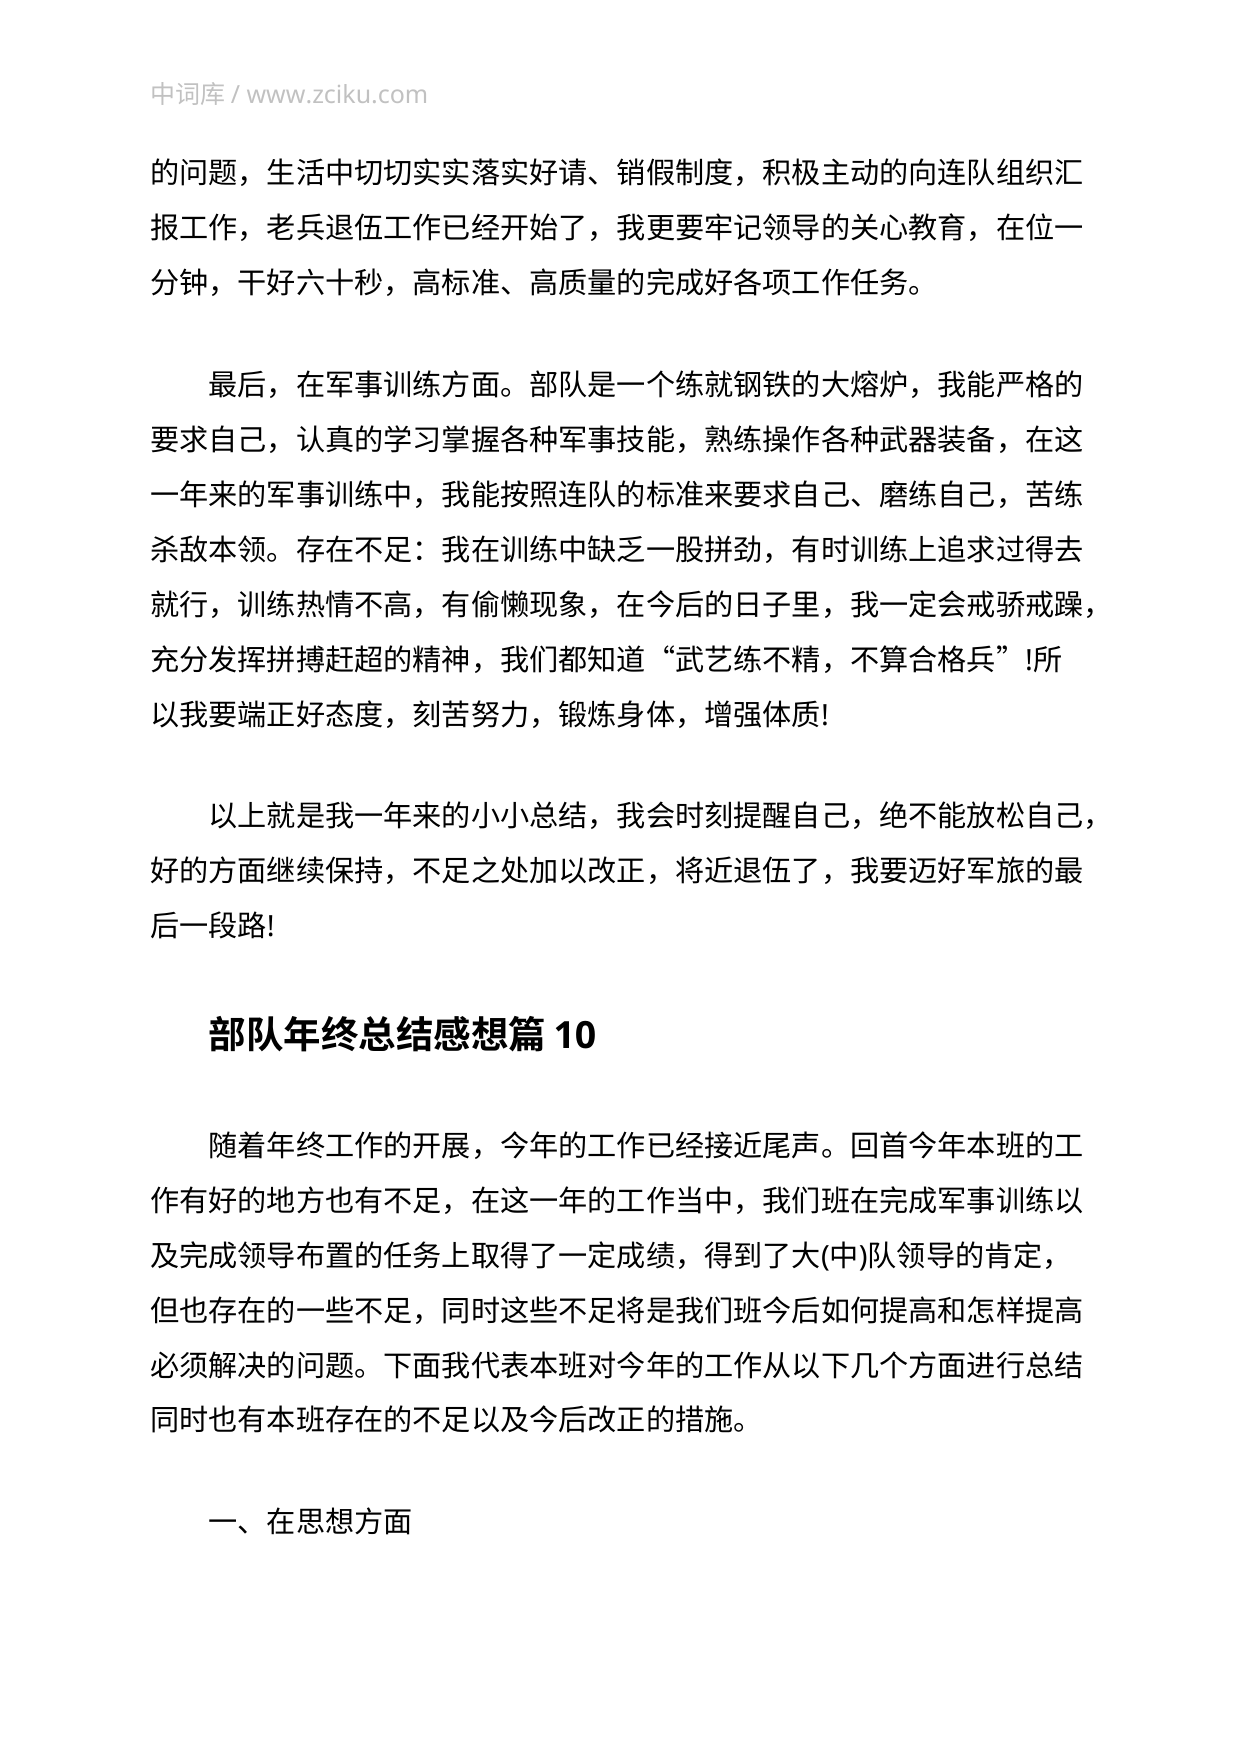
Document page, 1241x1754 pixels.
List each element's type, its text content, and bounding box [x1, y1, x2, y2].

text 随着年终工作的开展，今年的工作已经接近尾声。回首今年本班的工作有好的地方也有不足，在这一年的工作当中，我们班在完成军事训练以及完成领导布置的任务上取得了一定成绩，得到了大(中)队领导的肯定，但也存在的一些不足，同时这些不足将是我们班今后如何提高和怎样提高必须解决的问题。下面我代表本班对今年的工作从以下几个方面进行总结同时也有本班存在的不足以及今后改正的措施。 [150, 1122, 1090, 1439]
text 以上就是我一年来的小小总结，我会时刻提醒自己，绝不能放松自己，好的方面继续保持，不足之处加以改正，将近退伍了，我要迈好军旅的最后一段路! [150, 793, 1090, 945]
text 部队年终总结感想篇10 [150, 1005, 1090, 1059]
text 最后，在军事训练方面。部队是一个练就钢铁的大熔炉，我能严格的要求自己，认真的学习掌握各种军事技能，熟练操作各种武器装备，在这一年来的军事训练中，我能按照连队的标准来要求自己、磨练自己，苦练杀敌本领。存在不足：我在训练中缺乏一股拼劲，有时训练上追求过得去就行，训练热情不高，有偷懒现象，在今后的日子里，我一定会戒骄戒躁，充分发挥拼搏赶超的精神，我们都知道“武艺练不精，不算合格兵”!所以我要端正好态度，刻苦努力，锻炼身体，增强体质! [150, 362, 1090, 733]
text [150, 150, 1090, 302]
text 一、在思想方面 [150, 1499, 1090, 1541]
